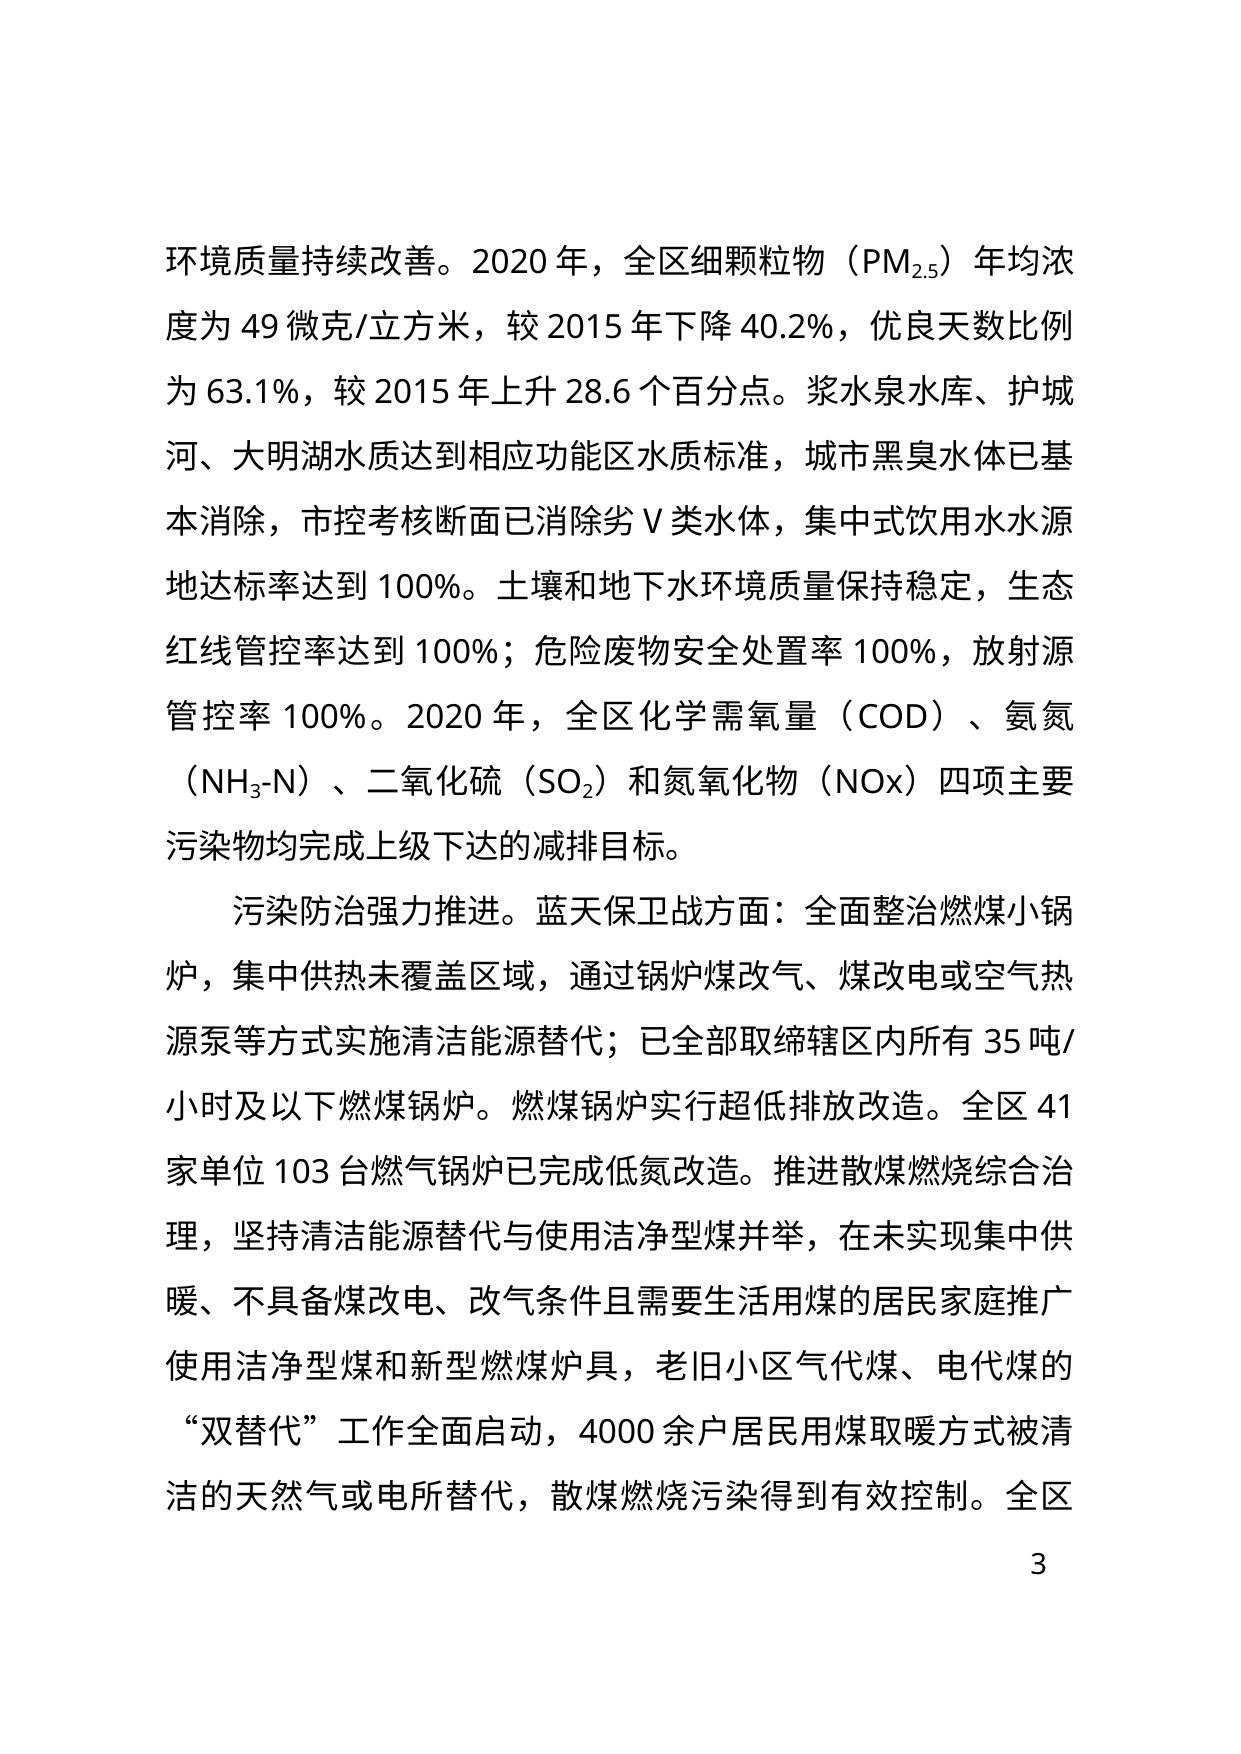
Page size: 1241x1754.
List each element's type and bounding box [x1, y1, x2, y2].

text [165, 227, 1075, 877]
text [165, 877, 1075, 1527]
